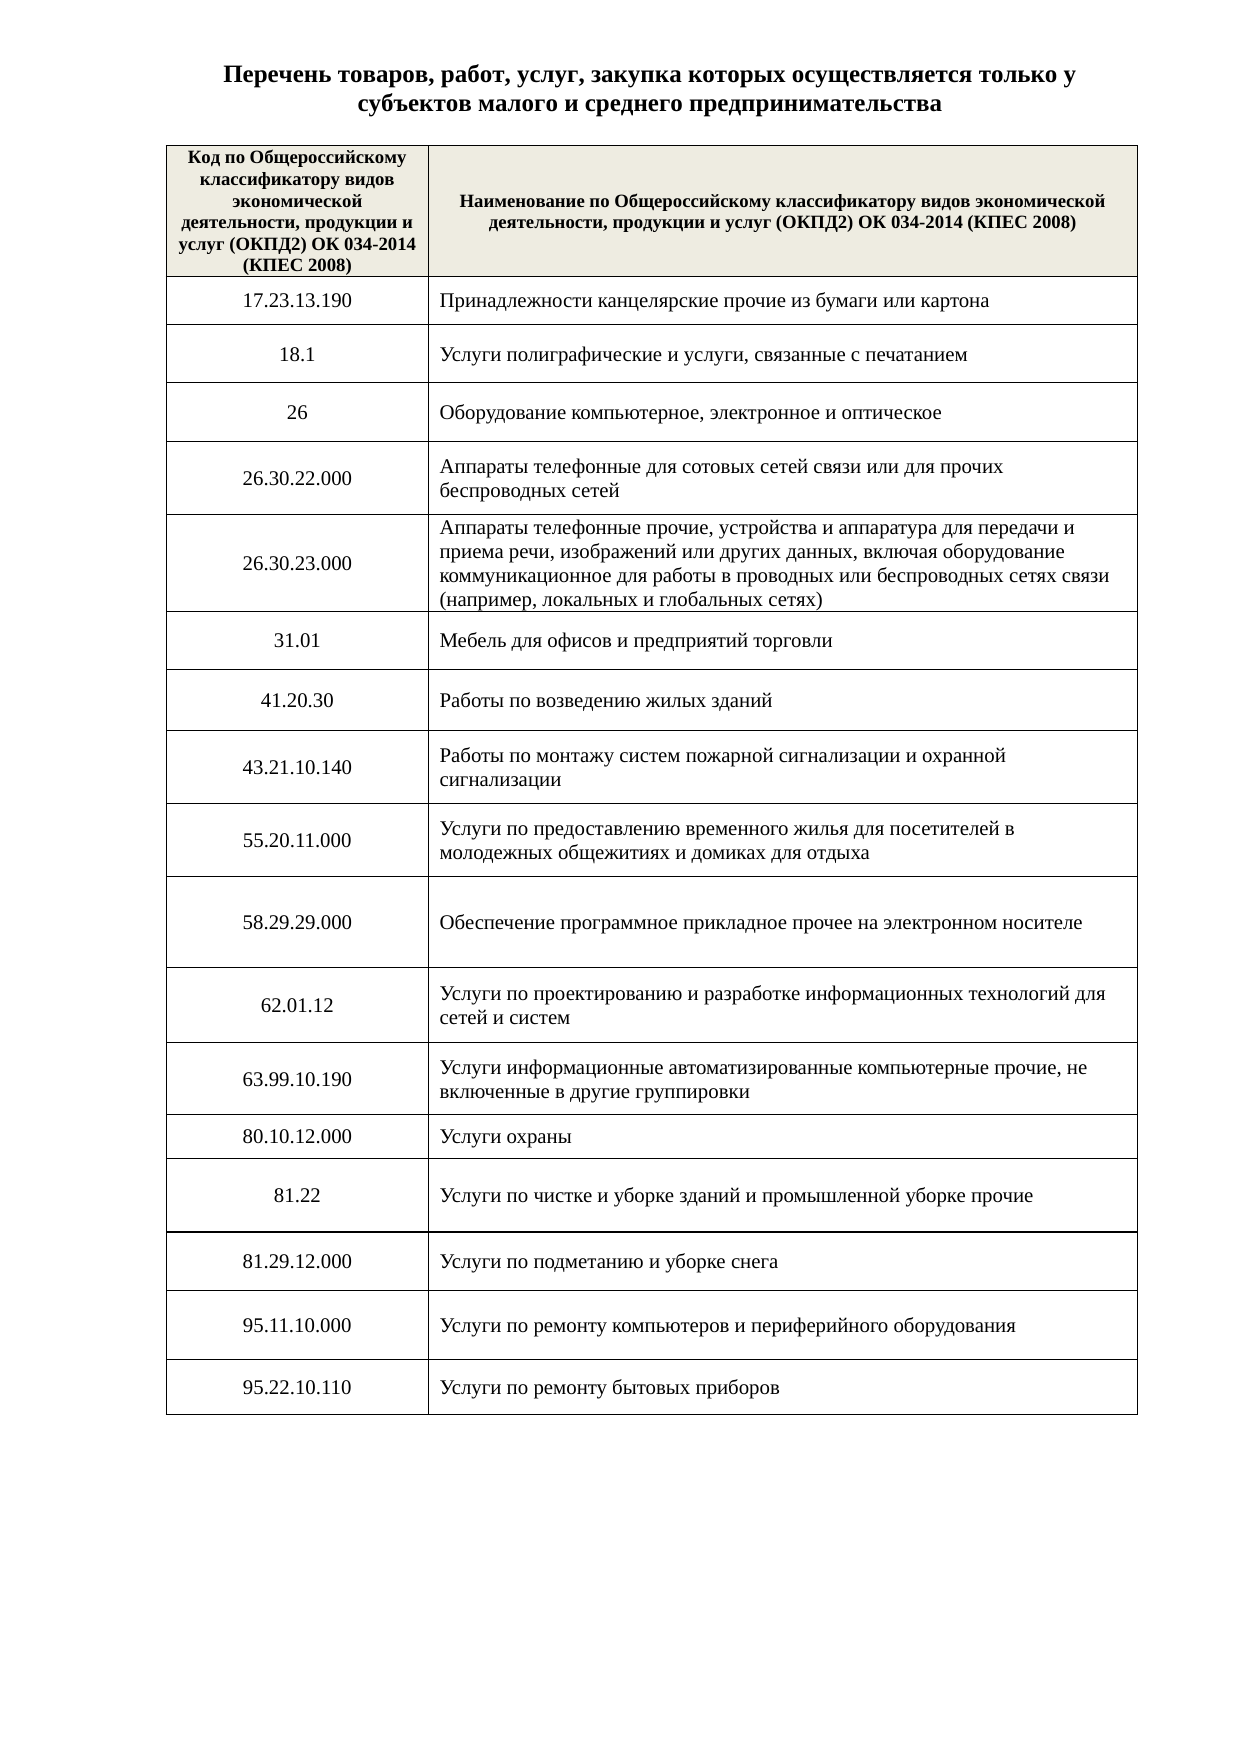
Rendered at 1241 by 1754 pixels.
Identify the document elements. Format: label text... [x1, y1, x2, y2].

table_cell Услуги по предоставлению временного жилья для посетителей в молодежных общежитиях и домиках для отдыха [429, 804, 1137, 876]
table_cell 26.30.23.000 [167, 515, 428, 611]
table_cell Услуги по проектированию и разработке информационных технологий для сетей и систем [429, 968, 1137, 1042]
table_cell 41.20.30 [167, 670, 428, 730]
table_header Наименование по Общероссийскому классификатору видов экономической деятельности, продукции и услуг (ОКПД2) ОК 034-2014 (КПЕС 2008) [429, 146, 1137, 276]
table_cell 81.29.12.000 [167, 1233, 428, 1290]
table_header Принадлежности канцелярские прочие из бумаги или картона [429, 277, 1137, 324]
table_cell Услуги по подметанию и уборке снега [429, 1233, 1137, 1290]
table_cell Услуги охраны [429, 1115, 1137, 1158]
table_cell 58.29.29.000 [167, 877, 428, 967]
table_cell 95.22.10.110 [167, 1360, 428, 1414]
table_cell Оборудование компьютерное, электронное и оптическое [429, 383, 1137, 441]
table_cell 81.22 [167, 1159, 428, 1231]
table_cell Услуги по чистке и уборке зданий и промышленной уборке прочие [429, 1159, 1137, 1231]
table_cell 31.01 [167, 612, 428, 669]
table_cell Аппараты телефонные для сотовых сетей связи или для прочих беспроводных сетей [429, 442, 1137, 514]
table_cell 55.20.11.000 [167, 804, 428, 876]
table_header Код по Общероссийскому классификатору видов экономической деятельности, продукции и услуг (ОКПД2) ОК 034-2014 (КПЕС 2008) [167, 146, 428, 276]
table_cell Услуги по ремонту компьютеров и периферийного оборудования [429, 1291, 1137, 1359]
table_cell Аппараты телефонные прочие, устройства и аппаратура для передачи и приема речи, изображений или других данных, включая оборудование коммуникационное для работы в проводных или беспроводных сетях связи (например, локальных и глобальных сетях) [429, 515, 1137, 611]
table_cell 80.10.12.000 [167, 1115, 428, 1158]
table_cell Услуги полиграфические и услуги, связанные с печатанием [429, 325, 1137, 382]
table_cell 26 [167, 383, 428, 441]
table_cell Работы по возведению жилых зданий [429, 670, 1137, 730]
table_header 17.23.13.190 [167, 277, 428, 324]
table_cell Услуги информационные автоматизированные компьютерные прочие, не включенные в другие группировки [429, 1043, 1137, 1114]
table_cell 18.1 [167, 325, 428, 382]
table_cell 43.21.10.140 [167, 731, 428, 803]
text Перечень товаров, работ, услуг, закупка которых осуществляется только у субъектов малого и среднего предпринимательства [177, 59, 1122, 117]
table_cell Услуги по ремонту бытовых приборов [429, 1360, 1137, 1414]
table_cell Мебель для офисов и предприятий торговли [429, 612, 1137, 669]
table_cell Работы по монтажу систем пожарной сигнализации и охранной сигнализации [429, 731, 1137, 803]
table_cell 26.30.22.000 [167, 442, 428, 514]
table_cell Обеспечение программное прикладное прочее на электронном носителе [429, 877, 1137, 967]
table_cell 95.11.10.000 [167, 1291, 428, 1359]
table_cell 63.99.10.190 [167, 1043, 428, 1114]
table_cell 62.01.12 [167, 968, 428, 1042]
